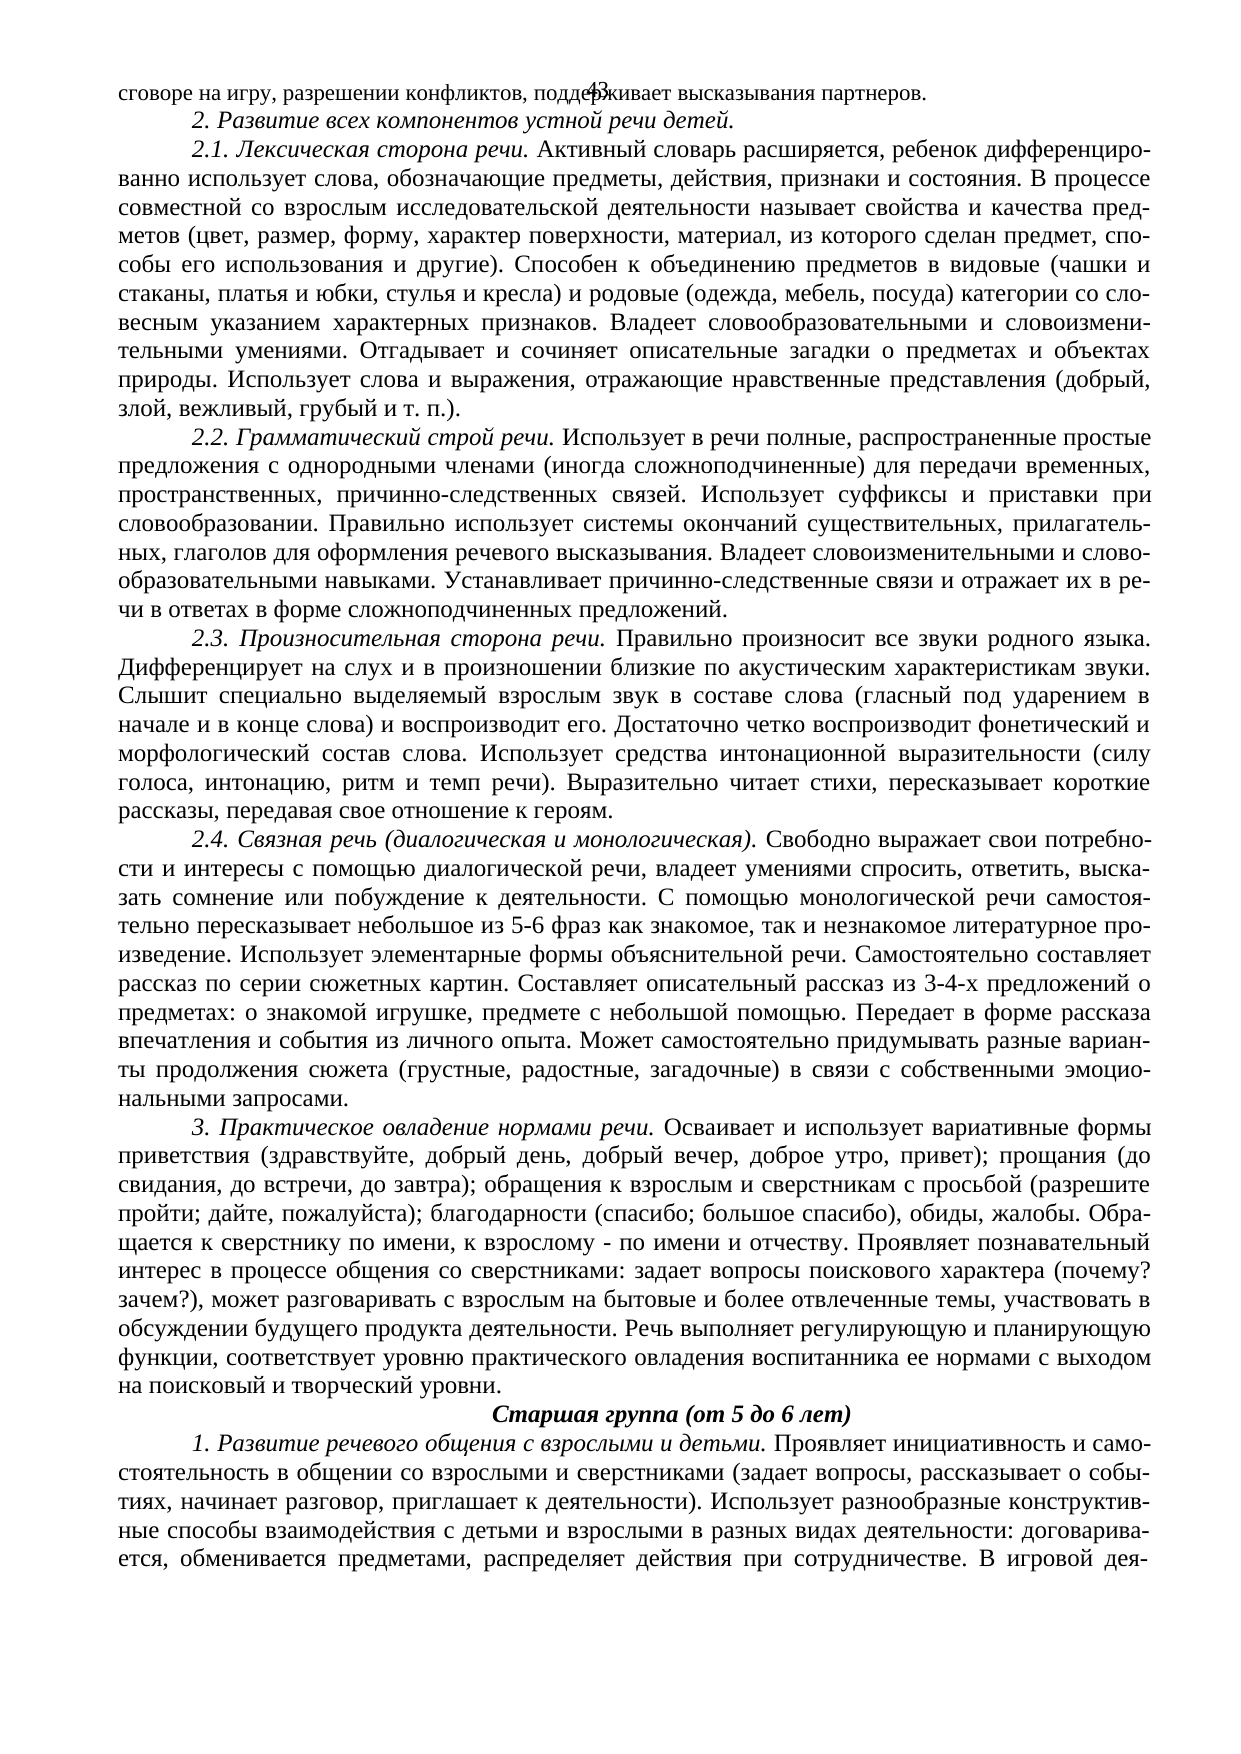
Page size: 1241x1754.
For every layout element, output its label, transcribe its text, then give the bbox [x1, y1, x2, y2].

list Практическое овладение нормами речи. Осваивает и использует вариативные формы приветствия (здравствуйте, добрый день, добрый вечер, доброе утро, привет); прощания (до свидания, до встречи, до завтра); обращения к взрослым и сверстникам с просьбой (разрешите пройти; дайте, пожалуйста); благодарности (спасибо; большое спасибо), обиды, жалобы. Обра- щается к сверстнику по имени, к взрослому - по имени и отчеству. Проявляет познавательный интерес в процессе общения со сверстниками: задает вопросы поискового характера (почему? зачем?), может разговаривать с взрослым на бытовые и более отвлеченные темы, участвовать в обсуждении будущего продукта деятельности. Речь выполняет регулирующую и планирующую функции, соответствует уровню практического овладения воспитанника ее нормами с выходом на поисковый и творческий уровни. [118, 1112, 1152, 1399]
list Связная речь (диалогическая и монологическая). Свободно выражает свои потребно- сти и интересы с помощью диалогической речи, владеет умениями спросить, ответить, выска- зать сомнение или побуждение к деятельности. С помощью монологической речи самостоя- тельно пересказывает небольшое из 5-6 фраз как знакомое, так и незнакомое литературное про- изведение. Использует элементарные формы объяснительной речи. Самостоятельно составляет рассказ по серии сюжетных картин. Составляет описательный рассказ из 3-4-х предложений о предметах: о знакомой игрушке, предмете с небольшой помощью. Передает в форме рассказа впечатления и события из личного опыта. Может самостоятельно придумывать разные вариан- ты продолжения сюжета (грустные, радостные, загадочные) в связи с собственными эмоцио- нальными запросами. [118, 824, 1152, 1112]
list Развитие речевого общения с взрослыми и детьми. Проявляет инициативность и само- стоятельность в общении со взрослыми и сверстниками (задает вопросы, рассказывает о собы- тиях, начинает разговор, приглашает к деятельности). Использует разнообразные конструктив- ные способы взаимодействия с детьми и взрослыми в разных видах деятельности: договарива- ется, обменивается предметами, распределяет действия при сотрудничестве. В игровой дея- [118, 1428, 1151, 1572]
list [118, 79, 1151, 106]
list Лексическая сторона речи. Активный словарь расширяется, ребенок дифференциро- ванно использует слова, обозначающие предметы, действия, признаки и состояния. В процессе совместной со взрослым исследовательской деятельности называет свойства и качества пред- метов (цвет, размер, форму, характер поверхности, материал, из которого сделан предмет, спо- собы его использования и другие). Способен к объединению предметов в видовые (чашки и стаканы, платья и юбки, стулья и кресла) и родовые (одежда, мебель, посуда) категории со сло- весным указанием характерных признаков. Владеет словообразовательными и словоизмени- тельными умениями. Отгадывает и сочиняет описательные загадки о предметах и объектах природы. Использует слова и выражения, отражающие нравственные представления (добрый, злой, вежливый, грубый и т. п.). [118, 134, 1152, 422]
list Произносительная сторона речи. Правильно произносит все звуки родного языка. Дифференцирует на слух и в произношении близкие по акустическим характеристикам звуки. Слышит специально выделяемый взрослым звук в составе слова (гласный под ударением в начале и в конце слова) и воспроизводит его. Достаточно четко воспроизводит фонетический и морфологический состав слова. Использует средства интонационной выразительности (силу голоса, интонацию, ритм и темп речи). Выразительно читает стихи, пересказывает короткие рассказы, передавая свое отношение к героям. [118, 623, 1151, 824]
list Грамматический строй речи. Использует в речи полные, распространенные простые предложения с однородными членами (иногда сложноподчиненные) для передачи временных, пространственных, причинно-следственных связей. Использует суффиксы и приставки при словообразовании. Правильно использует системы окончаний существительных, прилагатель- ных, глаголов для оформления речевого высказывания. Владеет словоизменительными и слово- образовательными навыками. Устанавливает причинно-следственные связи и отражает их в ре- чи в ответах в форме сложноподчиненных предложений. [118, 422, 1152, 623]
list Развитие всех компонентов устной речи детей. [192, 106, 1188, 134]
subtitle Старшая группа (от 5 до 6 лет) [492, 1400, 1188, 1428]
